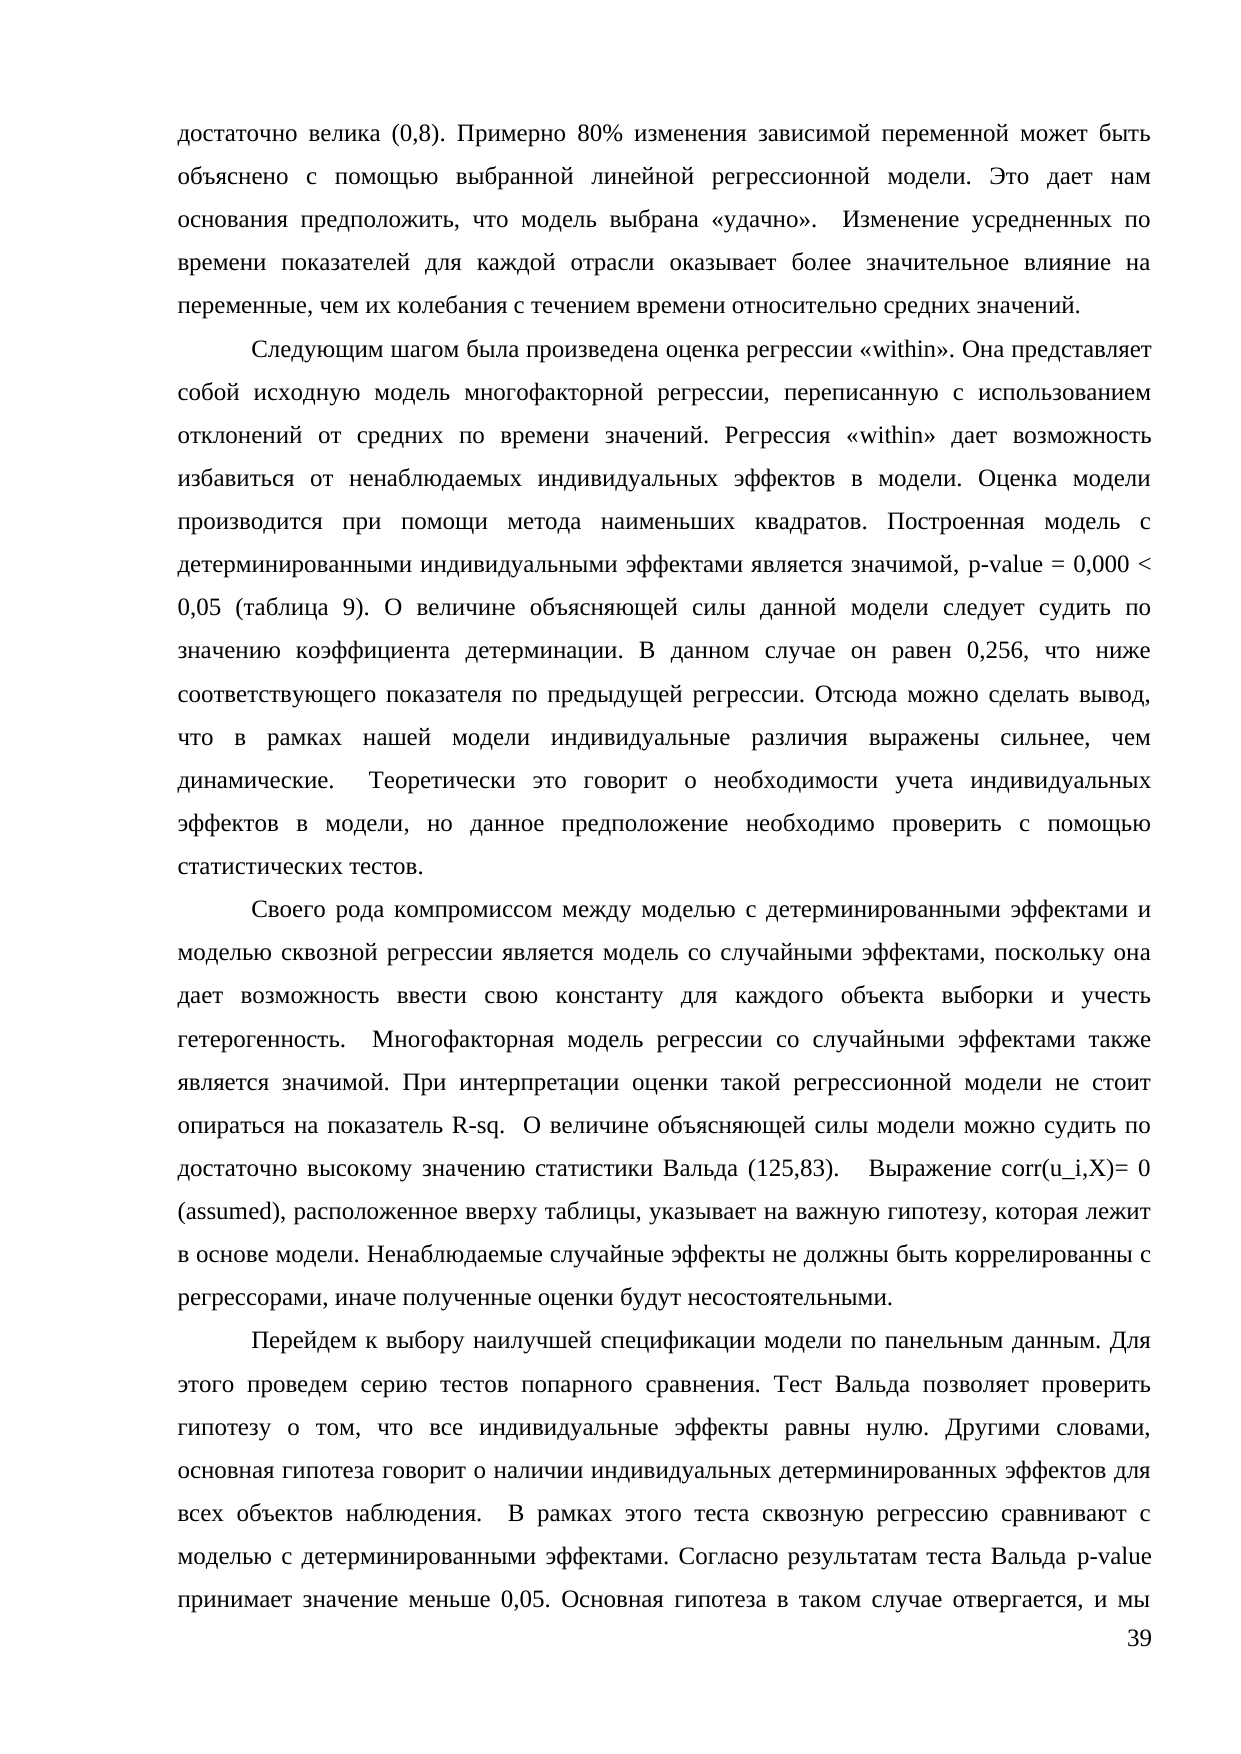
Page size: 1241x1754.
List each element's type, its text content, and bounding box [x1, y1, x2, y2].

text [177, 118, 1152, 319]
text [177, 1326, 1152, 1613]
text Своего рода компромиссом между моделью с детерминированными эффектами и моделью сквозной регрессии является модель со случайными эффектами, поскольку она дает возможность ввести свою константу для каждого объекта выборки и учесть гетерогенность. Многофакторная модель регрессии со случайными эффектами также является значимой. При интерпретации оценки такой регрессионной модели не стоит опираться на показатель R-sq. О величине объясняющей силы модели можно судить по достаточно высокому значению статистики Вальда (125,83). Выражение corr(u_i,X)= 0 (assumed), расположенное вверху таблицы, указывает на важную гипотезу, которая лежит в основе модели. Ненаблюдаемые случайные эффекты не должны быть коррелированны с регрессорами, иначе полученные оценки будут несостоятельными. [177, 894, 1152, 1311]
text Следующим шагом была произведена оценка регрессии «within». Она представляет собой исходную модель многофакторной регрессии, переписанную с использованием отклонений от средних по времени значений. Регрессия «within» дает возможность избавиться от ненаблюдаемых индивидуальных эффектов в модели. Оценка модели производится при помощи метода наименьших квадратов. Построенная модель с детерминированными индивидуальными эффектами является значимой, p-value = 0,000 < 0,05 (таблица 9). О величине объясняющей силы данной модели следует судить по значению коэффициента детерминации. В данном случае он равен 0,256, что ниже соответствующего показателя по предыдущей регрессии. Отсюда можно сделать вывод, что в рамках нашей модели индивидуальные различия выражены сильнее, чем динамические. Теоретически это говорит о необходимости учета индивидуальных эффектов в модели, но данное предположение необходимо проверить с помощью статистических тестов. [177, 334, 1152, 880]
